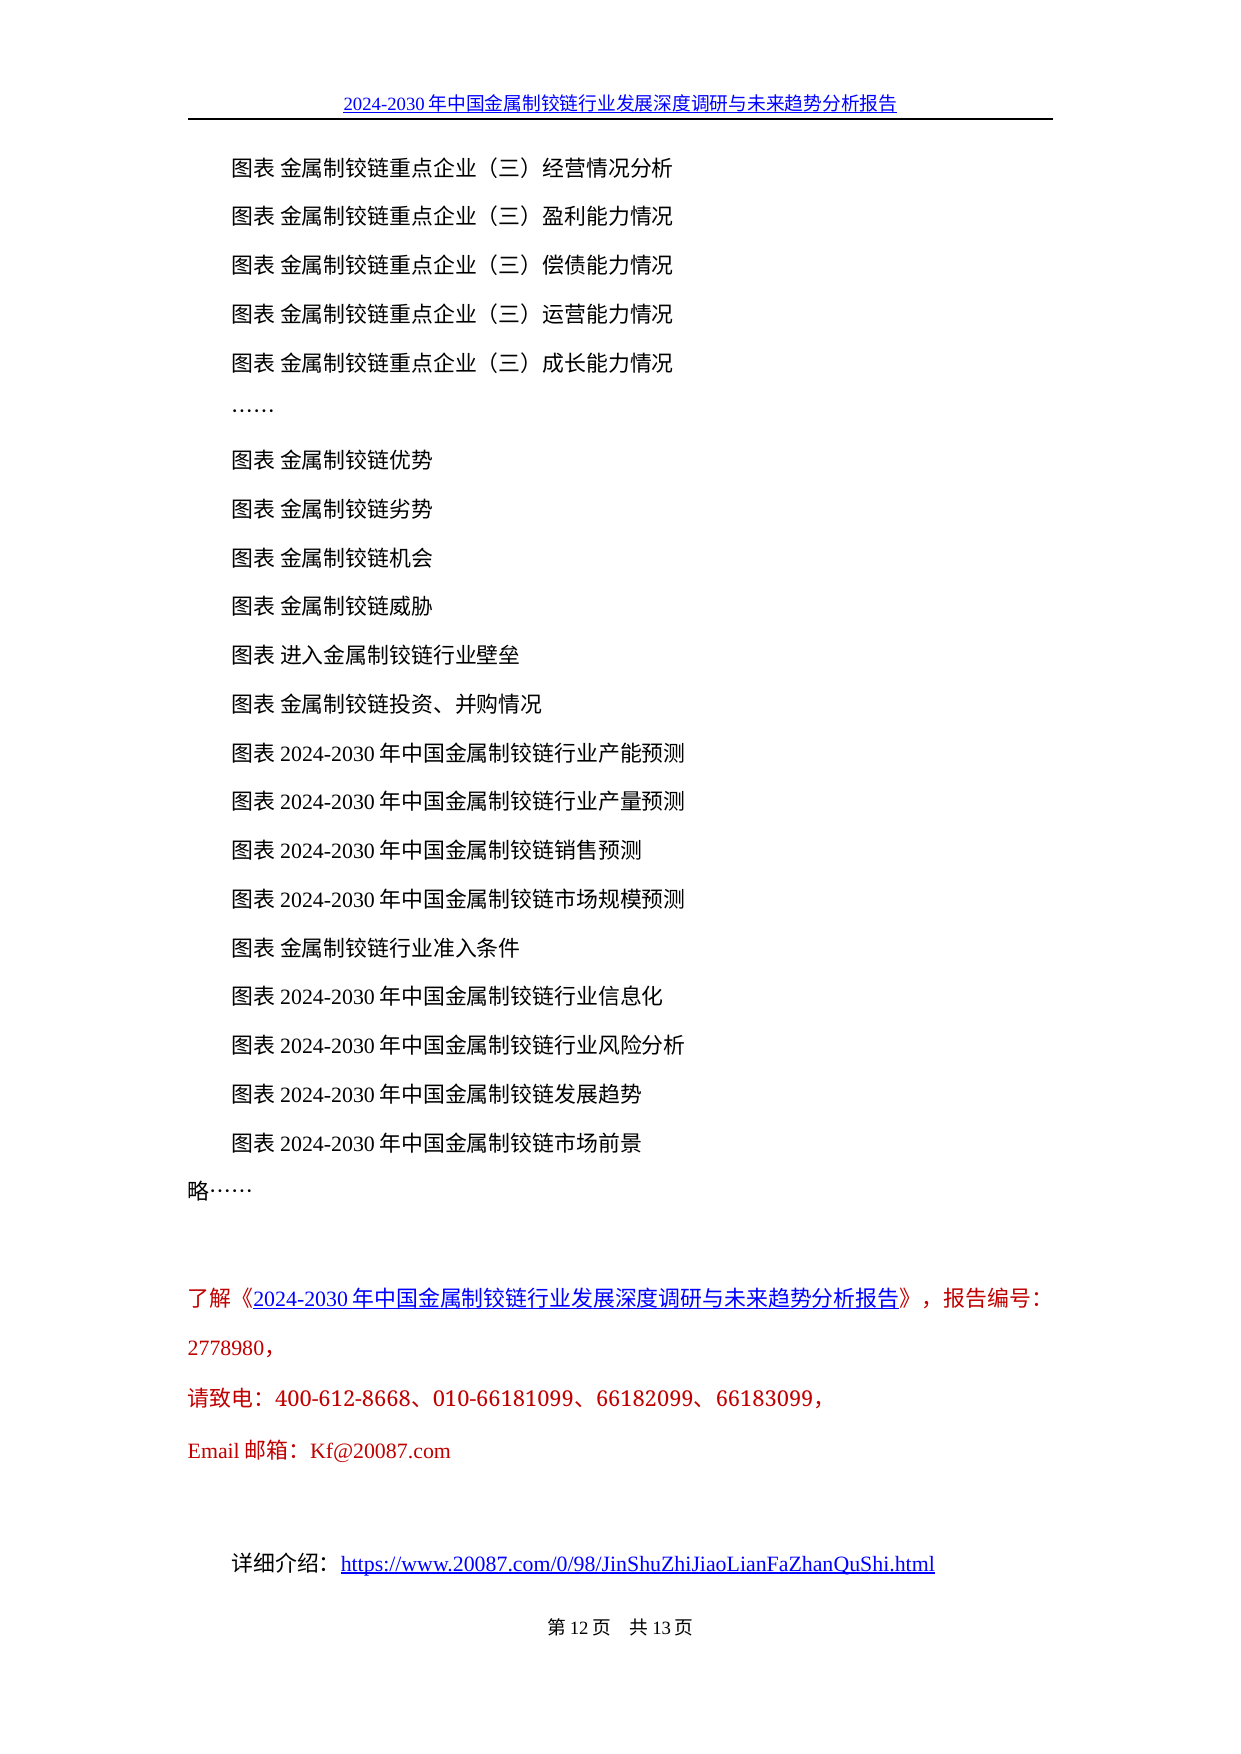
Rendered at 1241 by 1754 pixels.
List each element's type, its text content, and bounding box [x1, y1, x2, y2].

text Email邮箱：Kf@20087.com [187, 1432, 1053, 1465]
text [187, 150, 1053, 1206]
text 了解《2024-2030年中国金属制铰链行业发展深度调研与未来趋势分析报告》，报告编号：2778980， [187, 1280, 1053, 1362]
text 详细介绍：https://www.20087.com/0/98/JinShuZhiJiaoLianFaZhanQuShi.html [187, 1545, 1053, 1578]
text 请致电：400-612-8668、010-66181099、66182099、66183099， [187, 1381, 1053, 1413]
